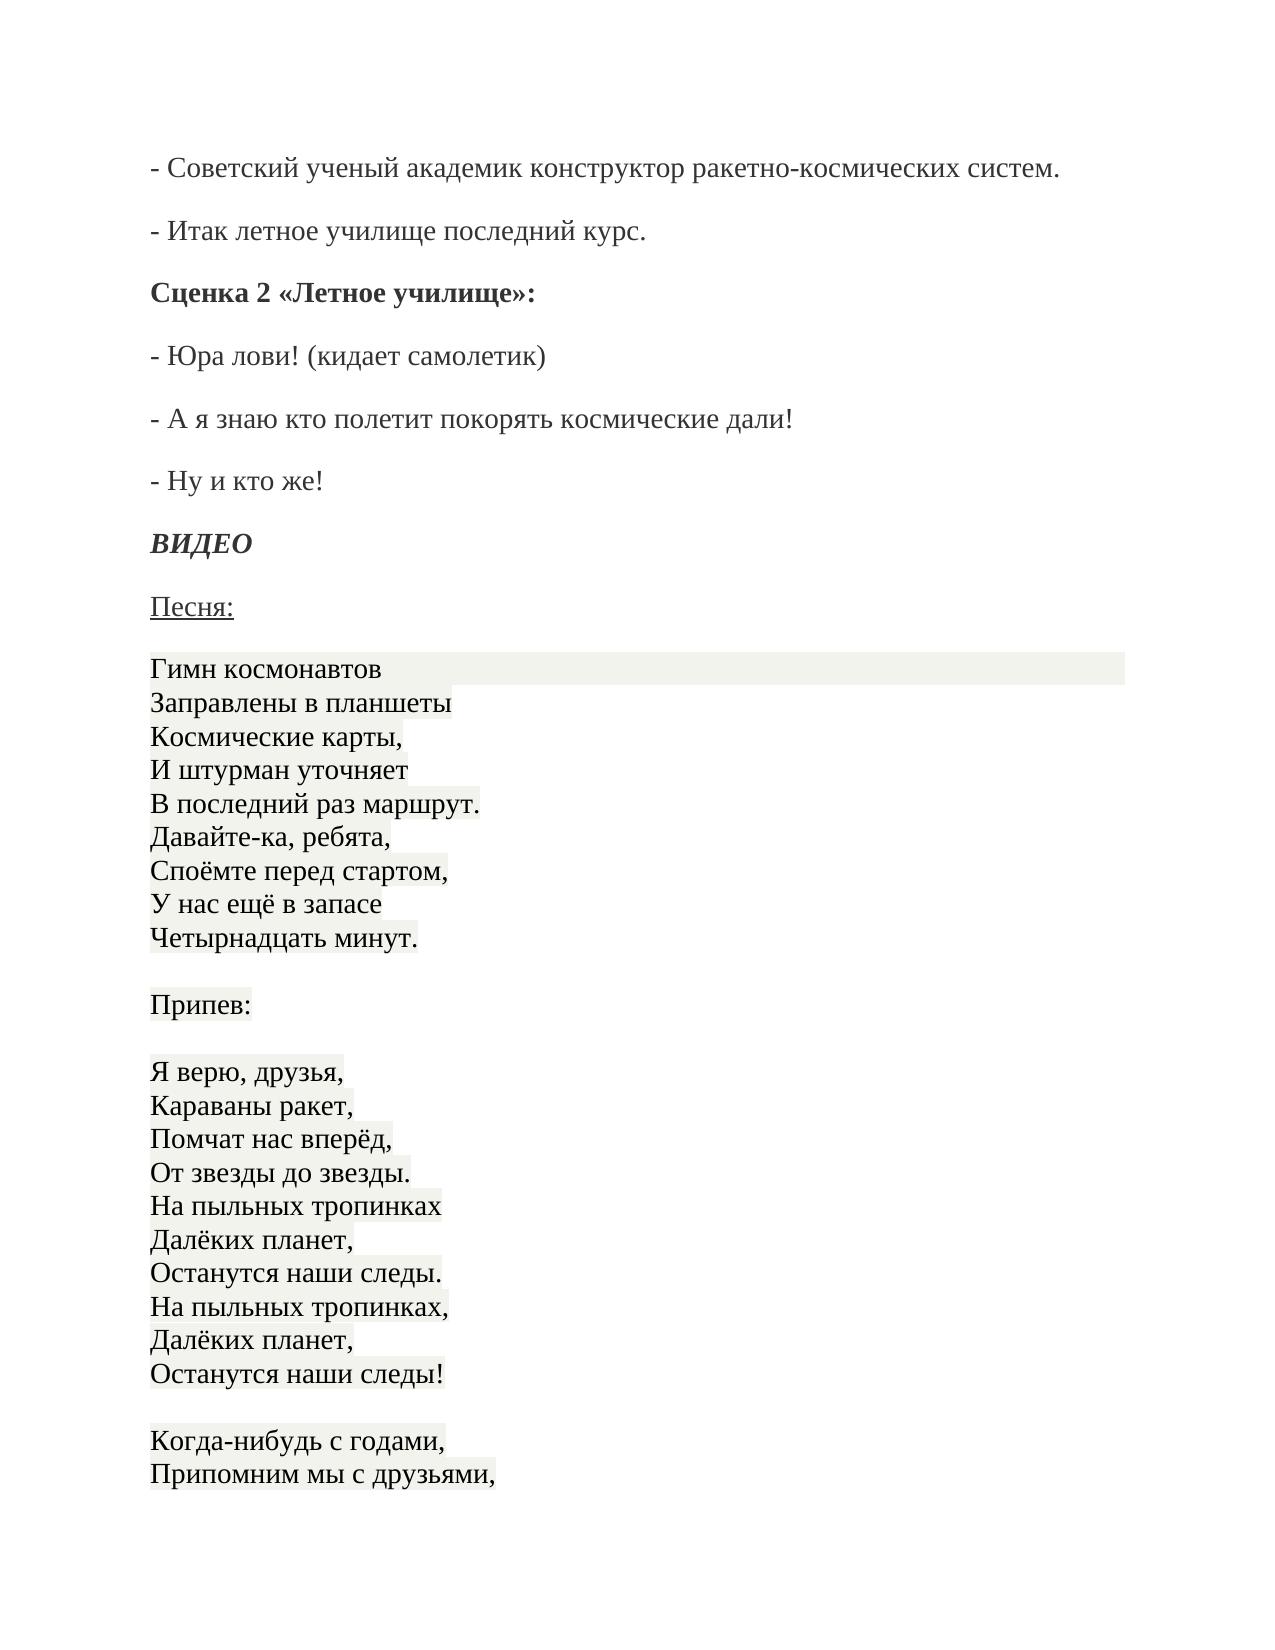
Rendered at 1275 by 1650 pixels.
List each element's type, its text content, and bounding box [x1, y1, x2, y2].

text ВИДЕО [150, 526, 1125, 560]
text - Итак летное училище последний курс. [150, 213, 1125, 246]
text Гимн космонавтов [150, 652, 1125, 685]
text - А я знаю кто полетит покорять космические дали! [150, 401, 1125, 434]
text - Советский ученый академик конструктор ракетно-космических систем. [150, 150, 1125, 183]
text Песня: [150, 589, 1125, 622]
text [150, 685, 1125, 1490]
text - Ну и кто же! [150, 463, 1125, 497]
text Сценка 2 «Летное училище»: [150, 275, 1125, 309]
text - Юра лови! (кидает самолетик) [150, 338, 1125, 372]
